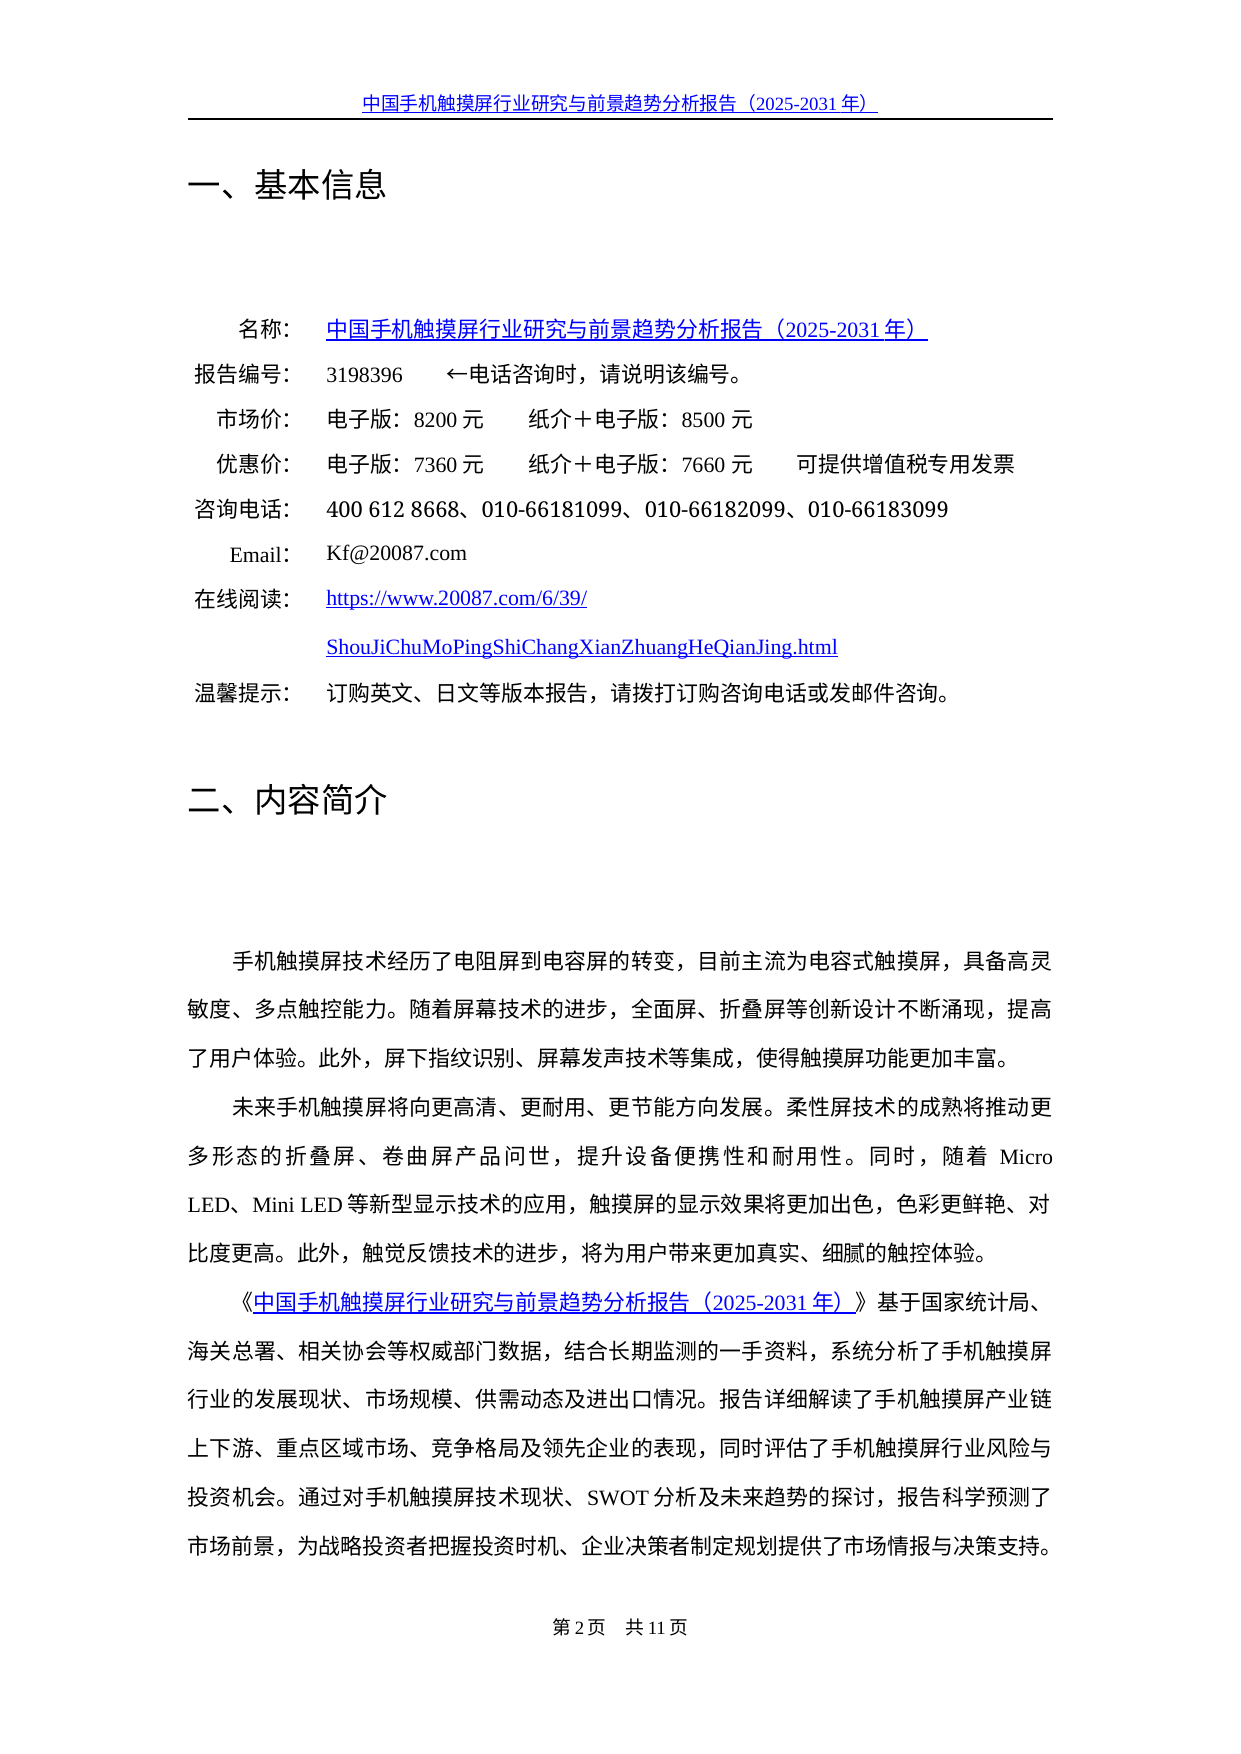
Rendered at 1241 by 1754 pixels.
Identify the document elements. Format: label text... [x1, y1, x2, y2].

table_cell 400 612 8668、010-66181099、010-66182099、010-66183099 [315, 492, 1073, 537]
table_cell 咨询电话： [167, 492, 315, 537]
table_cell Kf@20087.com [315, 537, 1073, 582]
table_cell 电子版：8200 元 纸介＋电子版：8500 元 [315, 402, 1073, 447]
table_cell 优惠价： [167, 447, 315, 492]
title 二、内容简介 [187, 766, 1053, 831]
table_cell 温馨提示： [167, 675, 315, 720]
table_cell 市场价： [167, 402, 315, 447]
table_cell 订购英文、日文等版本报告，请拨打订购咨询电话或发邮件咨询。 [315, 675, 1073, 720]
table_header 名称： [167, 312, 315, 357]
title 一、基本信息 [187, 150, 1053, 215]
table_cell 报告编号： [167, 357, 315, 402]
table_cell 在线阅读： [167, 582, 315, 675]
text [187, 943, 1053, 1561]
table_cell Email： [167, 537, 315, 582]
table_cell 3198396 ←电话咨询时，请说明该编号。 [315, 357, 1073, 402]
table_header 中国手机触摸屏行业研究与前景趋势分析报告（2025-2031年） [315, 312, 1073, 357]
table_cell [315, 582, 1073, 675]
table_cell 电子版：7360 元 纸介＋电子版：7660 元 可提供增值税专用发票 [315, 447, 1073, 492]
